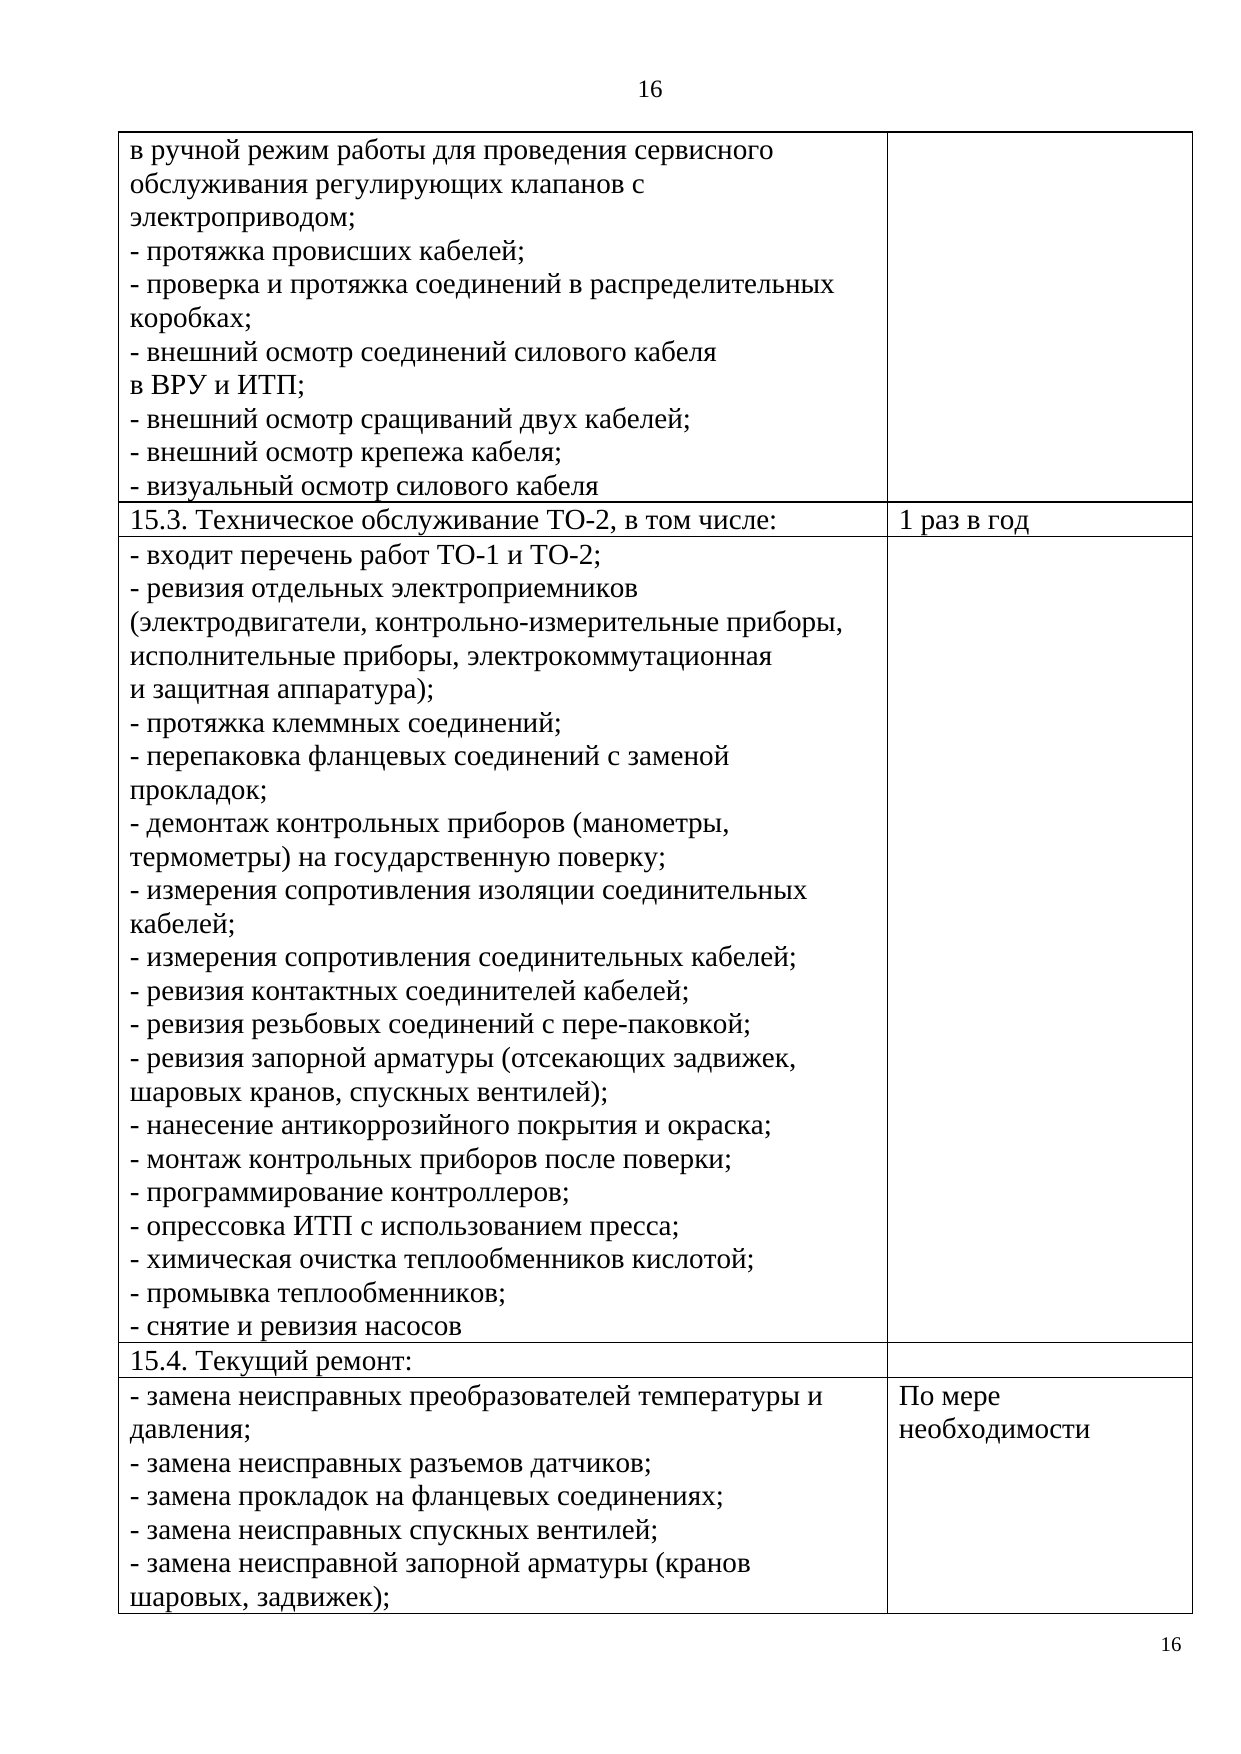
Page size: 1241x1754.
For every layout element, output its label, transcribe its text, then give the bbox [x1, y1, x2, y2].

table_cell [888, 537, 1192, 1342]
table_cell 15.3. Техническое обслуживание ТО-2, в том числе: [119, 503, 887, 536]
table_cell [888, 1378, 1192, 1612]
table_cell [119, 1378, 887, 1612]
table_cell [119, 133, 887, 501]
table_cell 15.4. Текущий ремонт: [119, 1343, 887, 1377]
table_cell [888, 133, 1192, 501]
table_cell - входит перечень работ ТО-1 и ТО-2; - ревизия отдельных электроприемников (электродвигатели, контрольно-измерительные приборы, исполнительные приборы, электрокоммутационная и защитная аппаратура); - протяжка клеммных соединений; - перепаковка фланцевых соединений с заменой прокладок; - демонтаж контрольных приборов (манометры, термометры) на государственную поверку; - измерения сопротивления изоляции соединительных кабелей; - измерения сопротивления соединительных кабелей; - ревизия контактных соединителей кабелей; - ревизия резьбовых соединений с пере-паковкой; - ревизия запорной арматуры (отсекающих задвижек, шаровых кранов, спускных вентилей); - нанесение антикоррозийного покрытия и окраска; - монтаж контрольных приборов после поверки; - программирование контроллеров; - опрессовка ИТП с использованием пресса; - химическая очистка теплообменников кислотой; - промывка теплообменников; - снятие и ревизия насосов [119, 537, 887, 1342]
table_cell [888, 1343, 1192, 1377]
table_cell 1 раз в год [888, 503, 1192, 536]
